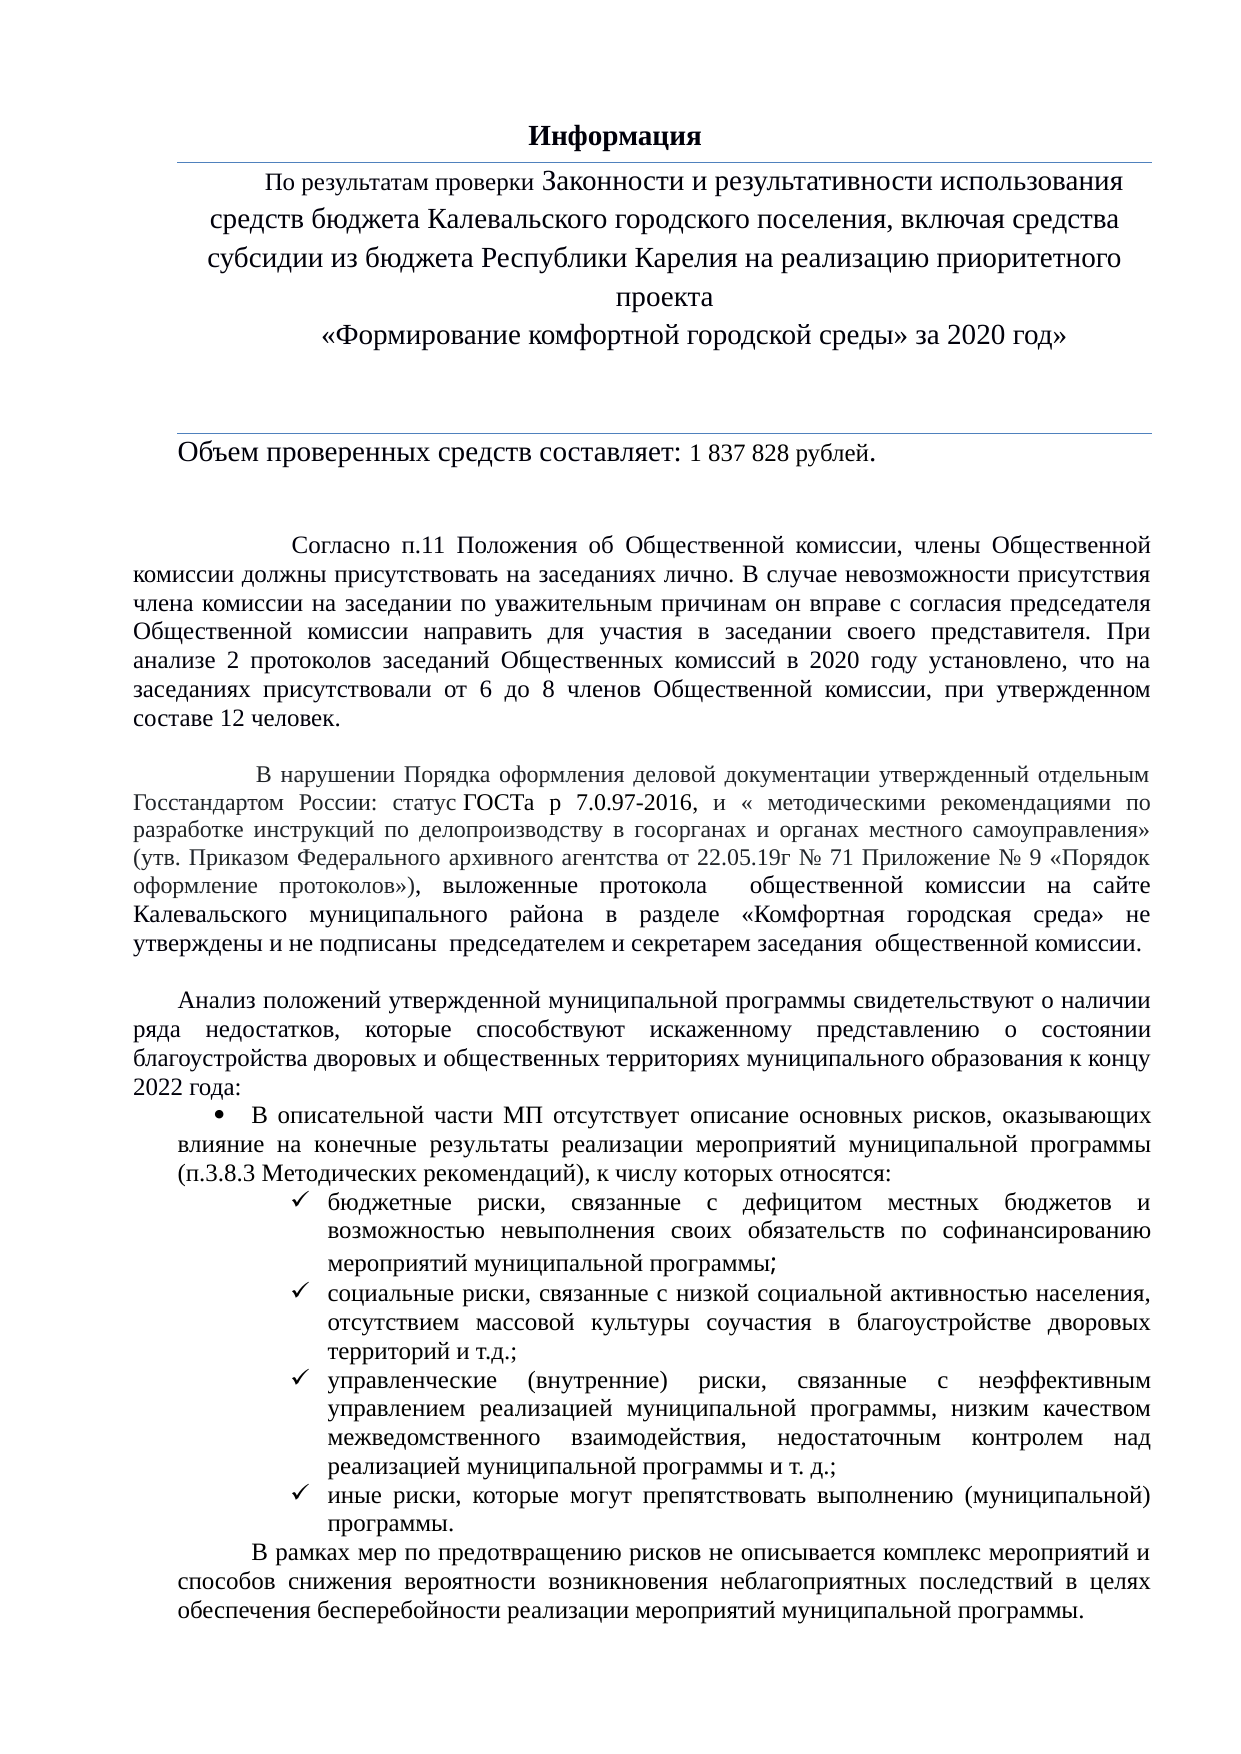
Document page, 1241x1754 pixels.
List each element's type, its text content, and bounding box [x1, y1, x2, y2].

list управленческие (внутренние) риски, связанные с неэффективным управлением реализацией муниципальной программы, низким качеством межведомственного взаимодействия, недостаточным контролем над реализацией муниципальной программы и т. д.; [290, 1365, 1152, 1480]
list иные риски, которые могут препятствовать выполнению (муниципальной) программы. [290, 1480, 1152, 1537]
text Анализ положений утвержденной муниципальной программы свидетельствуют о наличии ряда недостатков, которые способствуют искаженному представлению о состоянии благоустройства дворовых и общественных территориях муниципального образования к концу 2022 года: [133, 986, 1152, 1101]
list Объем проверенных средств составляет: 1 837 828 рублей. [177, 434, 1152, 468]
list В описательной части МП отсутствует описание основных рисков, оказывающих влияние на конечные результаты реализации мероприятий муниципальной программы (п.3.8.3 Методических рекомендаций), к числу которых относятся: [177, 1101, 1152, 1187]
list бюджетные риски, связанные с дефицитом местных бюджетов и возможностью невыполнения своих обязательств по софинансированию мероприятий муниципальной программы; [290, 1187, 1152, 1278]
list В нарушении Порядка оформления деловой документации утвержденный отдельным Госстандартом России: статус ГОСТа р 7.0.97-2016, и « методическими рекомендациями по разработке инструкций по делопроизводству в госорганах и органах местного самоуправления» (утв. Приказом Федерального архивного агентства от 22.05.19г № 71 Приложение № 9 «Порядок оформление протоколов»), выложенные протокола общественной комиссии на сайте Калевальского муниципального района в разделе «Комфортная городская среда» не утверждены и не подписаны председателем и секретарем заседания общественной комиссии. [133, 871, 1152, 957]
text Информация [177, 118, 1152, 162]
list Согласно п.11 Положения об Общественной комиссии, члены Общественной комиссии должны присутствовать на заседаниях лично. В случае невозможности присутствия члена комиссии на заседании по уважительным причинам он вправе с согласия председателя Общественной комиссии направить для участия в заседании своего представителя. При анализе 2 протоколов заседаний Общественных комиссий в 2020 году установлено, что на заседаниях присутствовали от 6 до 8 членов Общественной комиссии, при утвержденном составе 12 человек. [133, 530, 1152, 731]
text В рамках мер по предотвращению рисков не описывается комплекс мероприятий и способов снижения вероятности возникновения неблагоприятных последствий в целях обеспечения бесперебойности реализации мероприятий муниципальной программы. [177, 1537, 1152, 1623]
list социальные риски, связанные с низкой социальной активностью населения, отсутствием массовой культуры соучастия в благоустройстве дворовых территорий и т.д.; [290, 1278, 1152, 1365]
text По результатам проверки Законности и результативности использования средств бюджета Калевальского городского поселения, включая средства субсидии из бюджета Республики Карелия на реализацию приоритетного проекта [177, 163, 1152, 312]
text «Формирование комфортной городской среды» за 2020 год» [177, 317, 1152, 351]
